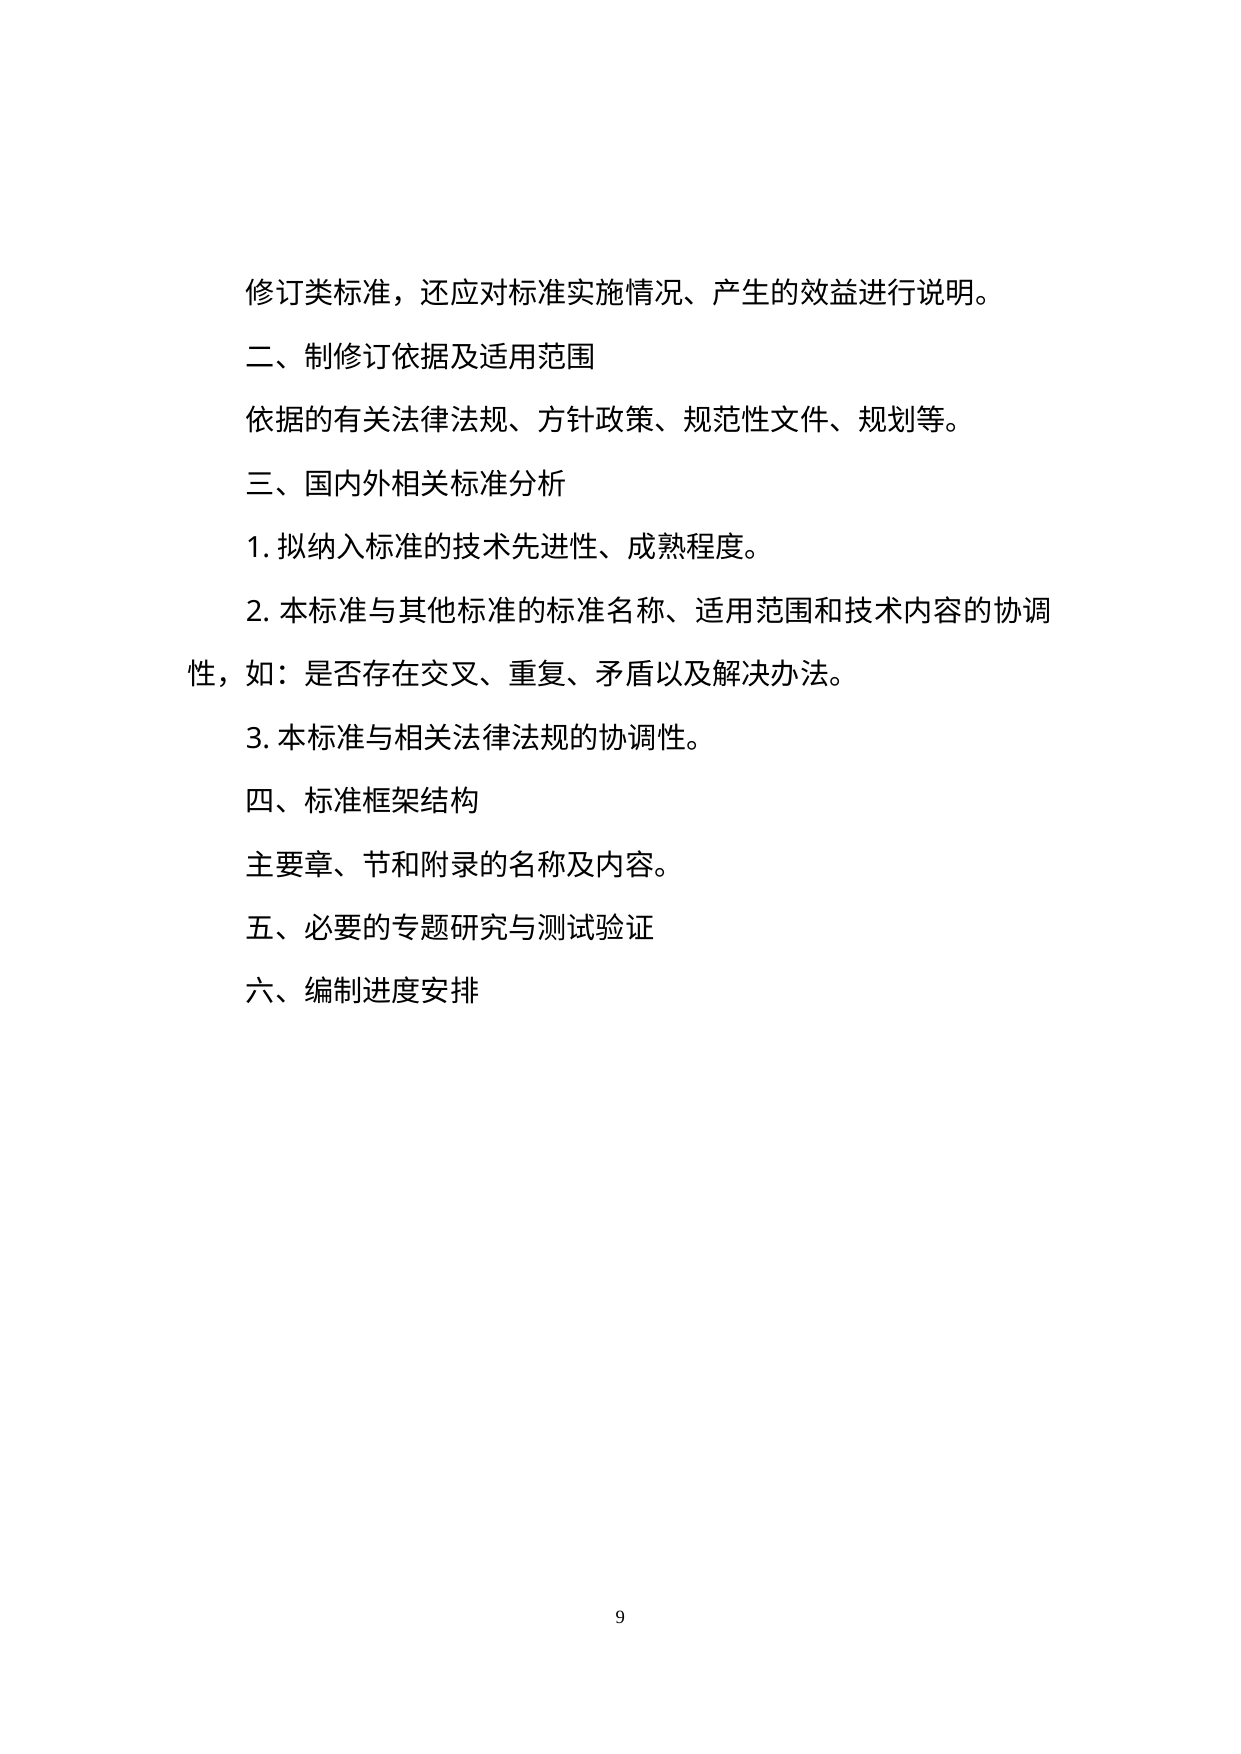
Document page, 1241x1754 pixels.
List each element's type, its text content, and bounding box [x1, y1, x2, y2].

text 三、国内外相关标准分析 [187, 460, 1053, 502]
text 3. 本标准与相关法律法规的协调性。 [187, 714, 1053, 757]
text 1. 拟纳入标准的技术先进性、成熟程度。 [187, 524, 1053, 566]
text 依据的有关法律法规、方针政策、规范性文件、规划等。 [187, 397, 1053, 439]
text 二、制修订依据及适用范围 [187, 333, 1053, 376]
text 六、编制进度安排 [187, 968, 1053, 1010]
text 四、标准框架结构 [187, 778, 1053, 820]
text 2. 本标准与其他标准的标准名称、适用范围和技术内容的协调性，如：是否存在交叉、重复、矛盾以及解决办法。 [187, 587, 1053, 693]
text 五、必要的专题研究与测试验证 [187, 904, 1053, 947]
text 主要章、节和附录的名称及内容。 [187, 841, 1053, 883]
text 修订类标准，还应对标准实施情况、产生的效益进行说明。 [187, 270, 1053, 312]
